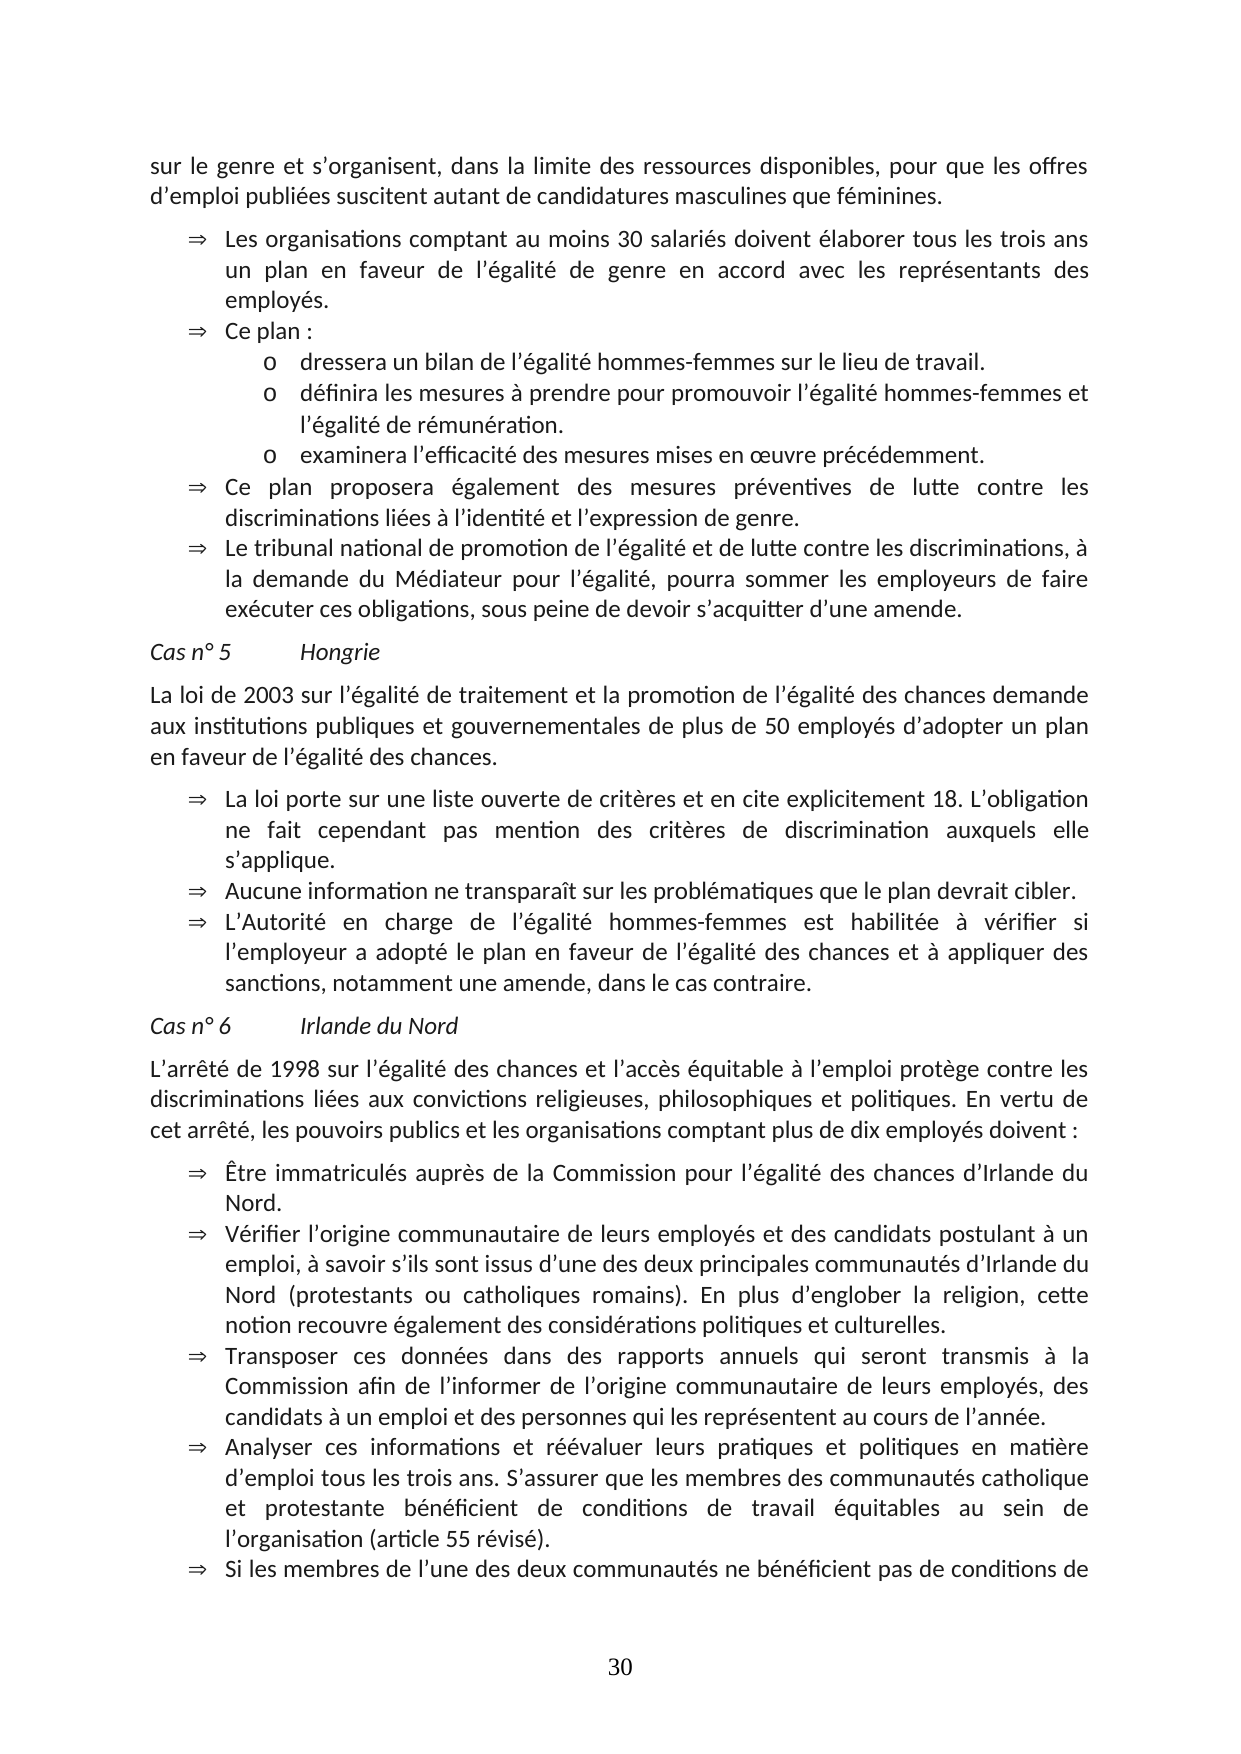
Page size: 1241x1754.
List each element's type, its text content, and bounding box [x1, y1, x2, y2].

list Vérifier l’origine communautaire de leurs employés et des candidats postulant à un emploi, à savoir s’ils sont issus d’une des deux principales communautés d’Irlande du Nord (protestants ou catholiques romains). En plus d’englober la religion, cette notion recouvre également des considérations politiques et culturelles. [187, 1218, 1090, 1340]
text La loi de 2003 sur l’égalité de traitement et la promotion de l’égalité des chances demande aux institutions publiques et gouvernementales de plus de 50 employés d’adopter un plan en faveur de l’égalité des chances. [150, 679, 1090, 771]
list Ce plan : [187, 315, 1090, 346]
list Les organisations comptant au moins 30 salariés doivent élaborer tous les trois ans un plan en faveur de l’égalité de genre en accord avec les représentants des employés. [187, 223, 1090, 315]
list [187, 1554, 1090, 1584]
list Le tribunal national de promotion de l’égalité et de lutte contre les discriminations, à la demande du Médiateur pour l’égalité, pourra sommer les employeurs de faire exécuter ces obligations, sous peine de devoir s’acquitter d’une amende. [187, 532, 1090, 624]
list L’Autorité en charge de l’égalité hommes-femmes est habilitée à vérifier si l’employeur a adopté le plan en faveur de l’égalité des chances et à appliquer des sanctions, notamment une amende, dans le cas contraire. [187, 906, 1090, 997]
list Aucune information ne transparaît sur les problématiques que le plan devrait cibler. [187, 875, 1090, 906]
list définira les mesures à prendre pour promouvoir l’égalité hommes-femmes et l’égalité de rémunération. [262, 377, 1090, 440]
list dressera un bilan de l’égalité hommes-femmes sur le lieu de travail. [262, 346, 1090, 377]
list Transposer ces données dans des rapports annuels qui seront transmis à la Commission afin de l’informer de l’origine communautaire de leurs employés, des candidats à un emploi et des personnes qui les représentent au cours de l’année. [187, 1340, 1090, 1432]
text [150, 150, 1090, 211]
text Cas n° 5 Hongrie [150, 637, 1090, 667]
text Cas n° 6 Irlande du Nord [150, 1010, 1090, 1040]
list Ce plan proposera également des mesures préventives de lutte contre les discriminations liées à l’identité et l’expression de genre. [187, 471, 1090, 532]
list Être immatriculés auprès de la Commission pour l’égalité des chances d’Irlande du Nord. [187, 1157, 1090, 1218]
list examinera l’efficacité des mesures mises en œuvre précédemment. [262, 440, 1090, 471]
text L’arrêté de 1998 sur l’égalité des chances et l’accès équitable à l’emploi protège contre les discriminations liées aux convictions religieuses, philosophiques et politiques. En vertu de cet arrêté, les pouvoirs publics et les organisations comptant plus de dix employés doivent : [150, 1053, 1090, 1144]
list La loi porte sur une liste ouverte de critères et en cite explicitement 18. L’obligation ne fait cependant pas mention des critères de discrimination auxquels elle s’applique. [187, 784, 1090, 875]
list Analyser ces informations et réévaluer leurs pratiques et politiques en matière d’emploi tous les trois ans. S’assurer que les membres des communautés catholique et protestante bénéficient de conditions de travail équitables au sein de l’organisation (article 55 révisé). [187, 1432, 1090, 1554]
